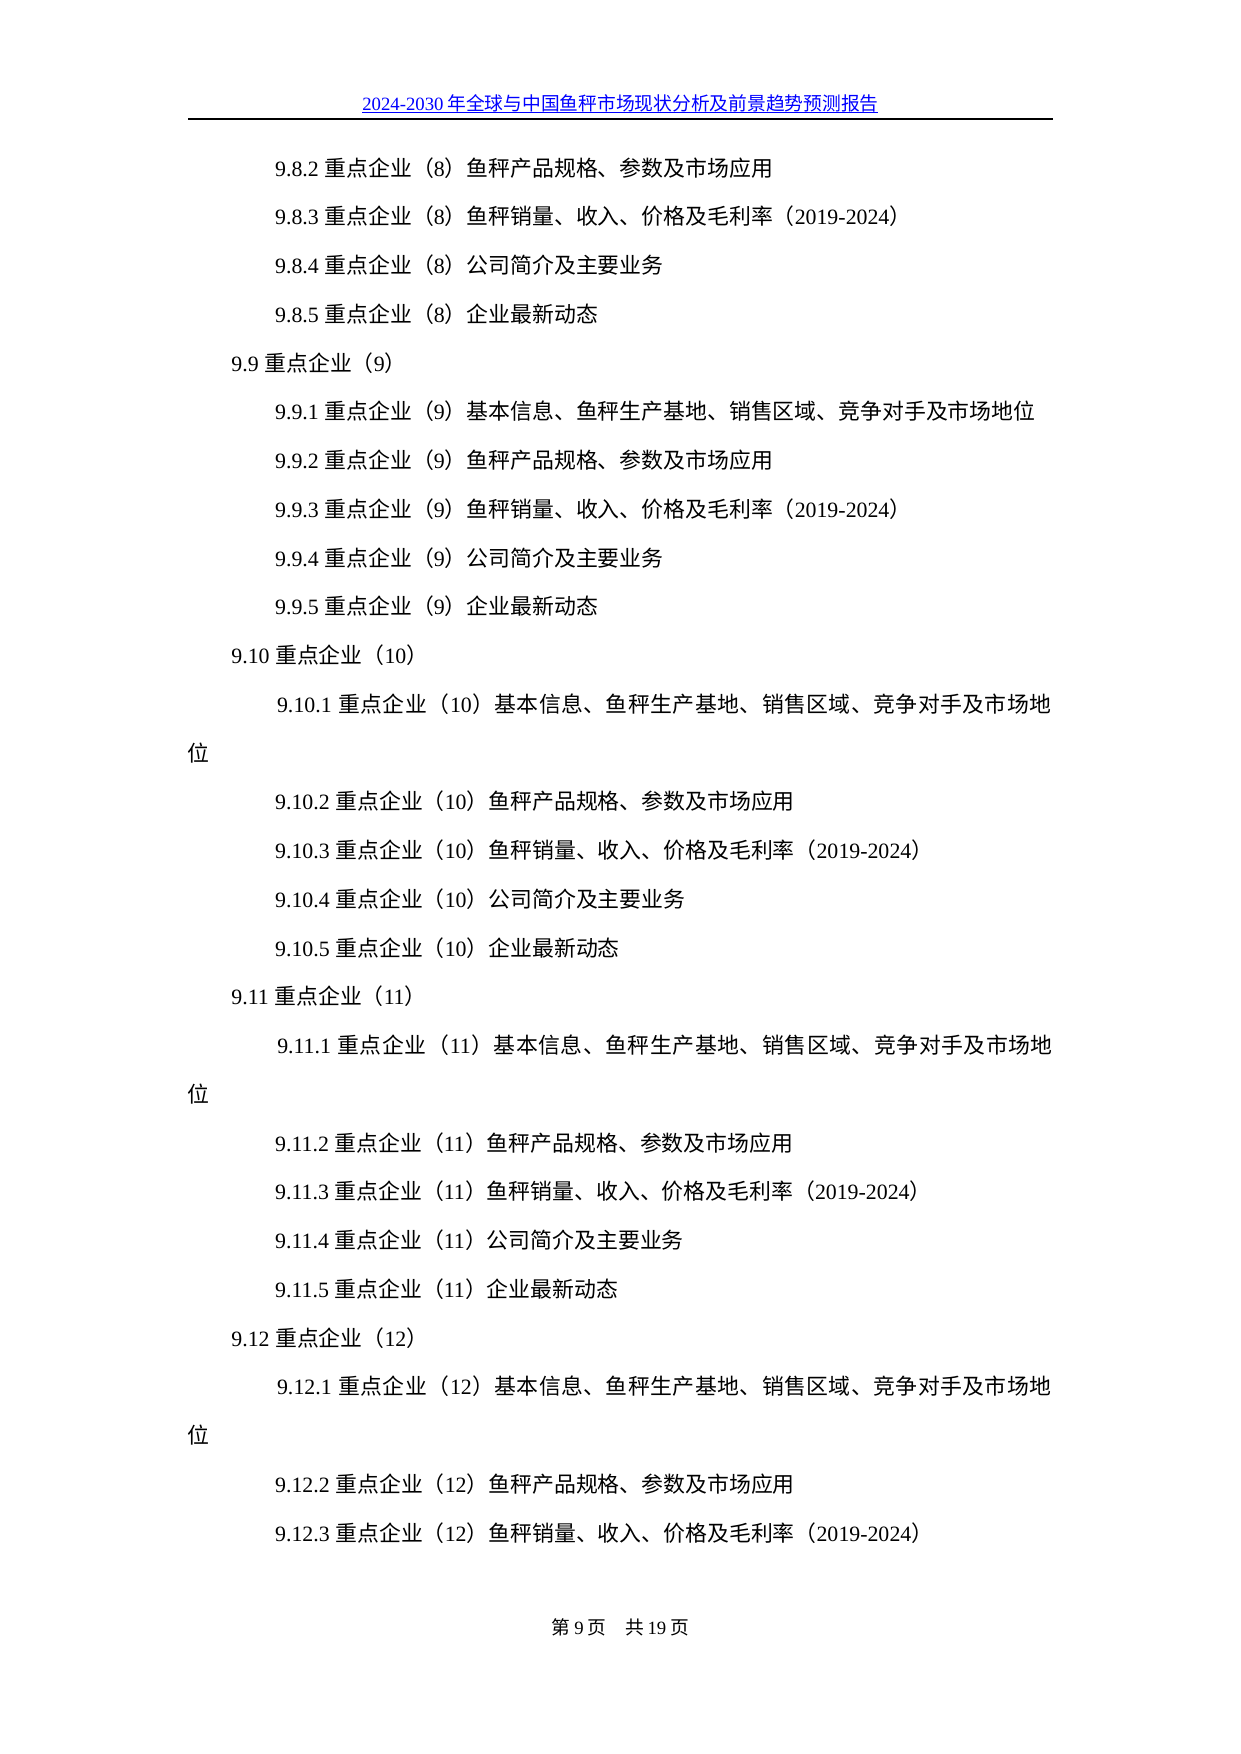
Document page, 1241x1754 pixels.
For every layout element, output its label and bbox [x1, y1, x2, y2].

text [187, 150, 1053, 1548]
